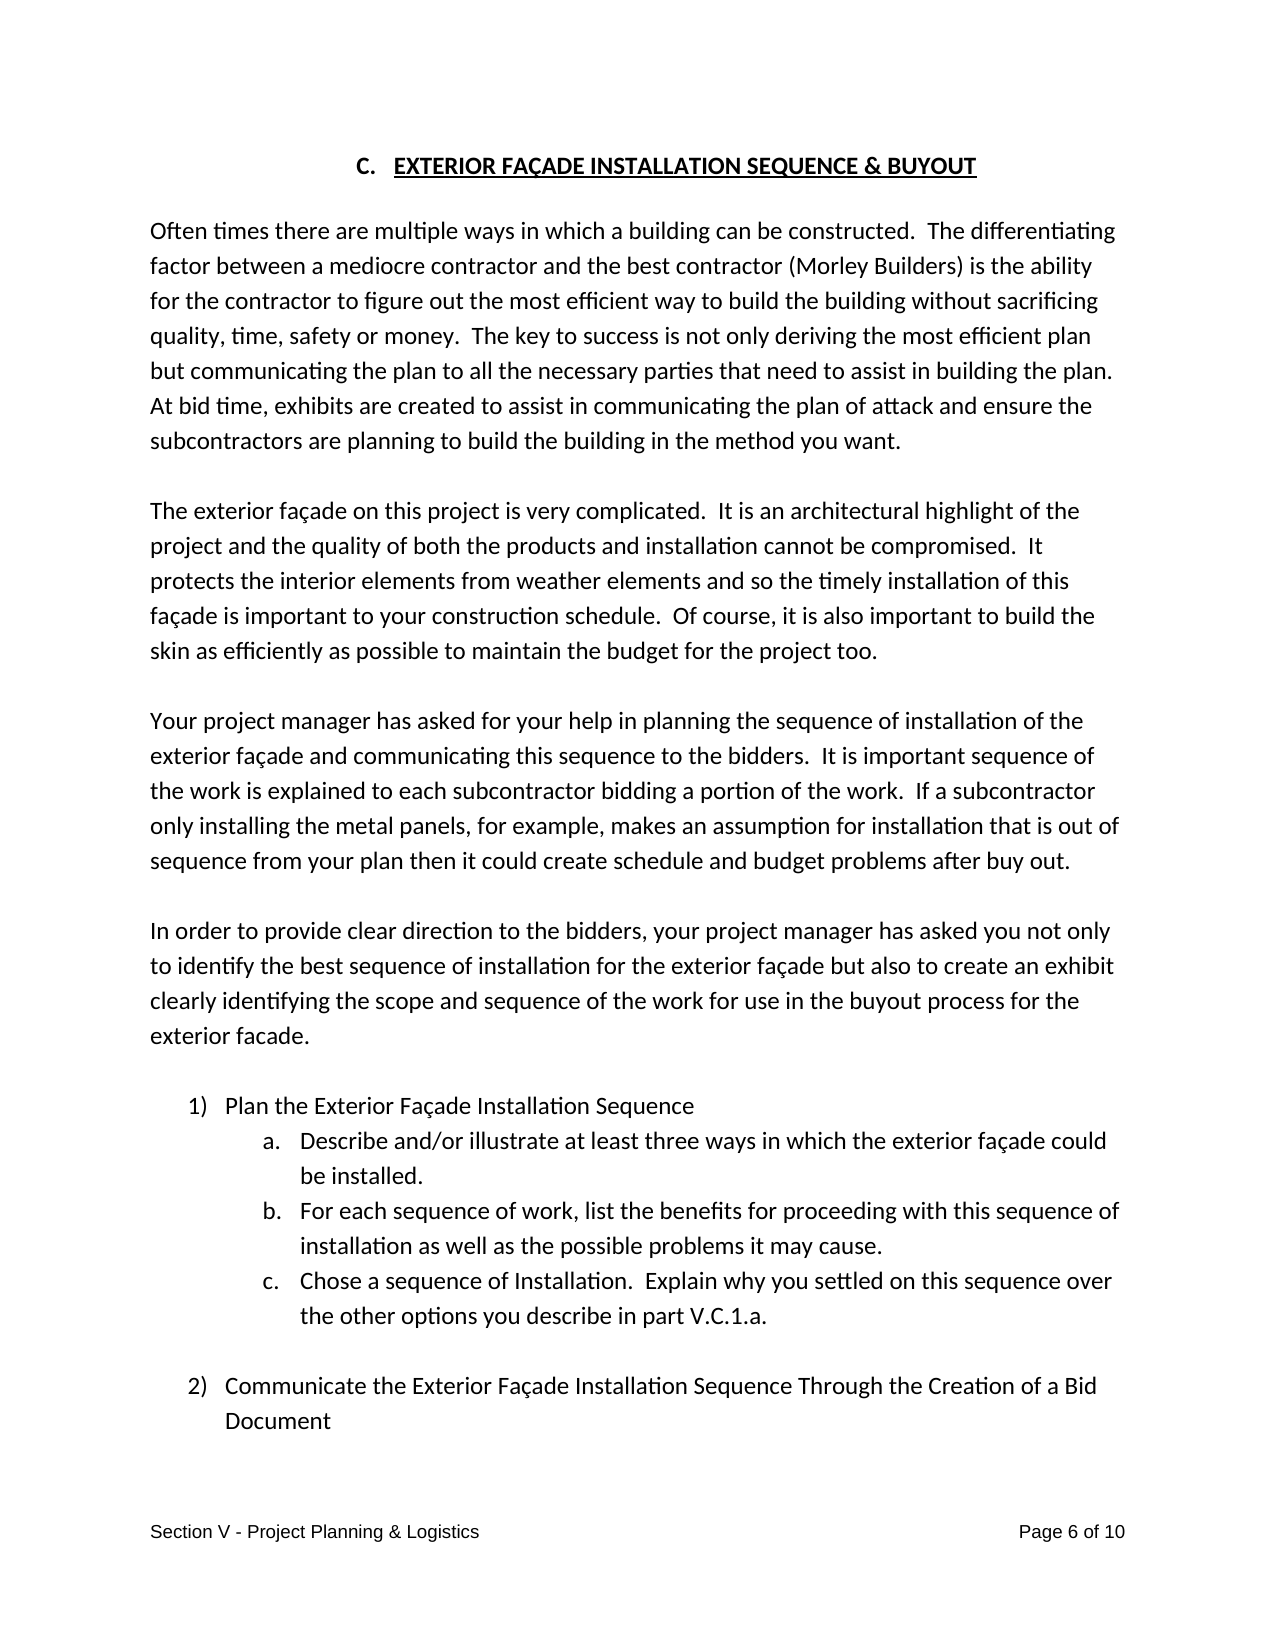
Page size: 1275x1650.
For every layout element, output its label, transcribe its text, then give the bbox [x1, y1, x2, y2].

text In order to provide clear direction to the bidders, your project manager has asked you not only to identify the best sequence of installation for the exterior façade but also to create an exhibit clearly identifying the scope and sequence of the work for use in the buyout process for the exterior facade. [150, 916, 1125, 1051]
list EXTERIOR FAÇADE INSTALLATION SEQUENCE & BUYOUT [356, 150, 1125, 181]
list Describe and/or illustrate at least three ways in which the exterior façade could be installed. [262, 1126, 1125, 1191]
list Communicate the Exterior Façade Installation Sequence Through the Creation of a Bid Document [187, 1371, 1125, 1436]
text Often times there are multiple ways in which a building can be constructed. The differentiating factor between a mediocre contractor and the best contractor (Morley Builders) is the ability for the contractor to figure out the most efficient way to build the building without sacrificing quality, time, safety or money. The key to success is not only deriving the most efficient plan but communicating the plan to all the necessary parties that need to assist in building the plan. At bid time, exhibits are created to assist in communicating the plan of attack and ensure the subcontractors are planning to build the building in the method you want. [150, 216, 1125, 456]
list Chose a sequence of Installation. Explain why you settled on this sequence over the other options you describe in part V.C.1.a. [262, 1266, 1125, 1331]
text Your project manager has asked for your help in planning the sequence of installation of the exterior façade and communicating this sequence to the bidders. It is important sequence of the work is explained to each subcontractor bidding a portion of the work. If a subcontractor only installing the metal panels, for example, makes an assumption for installation that is out of sequence from your plan then it could create schedule and budget problems after buy out. [150, 706, 1125, 876]
list For each sequence of work, list the benefits for proceeding with this sequence of installation as well as the possible problems it may cause. [262, 1196, 1125, 1261]
list Plan the Exterior Façade Installation Sequence [187, 1091, 1125, 1121]
text The exterior façade on this project is very complicated. It is an architectural highlight of the project and the quality of both the products and installation cannot be compromised. It protects the interior elements from weather elements and so the timely installation of this façade is important to your construction schedule. Of course, it is also important to build the skin as efficiently as possible to maintain the budget for the project too. [150, 496, 1125, 666]
